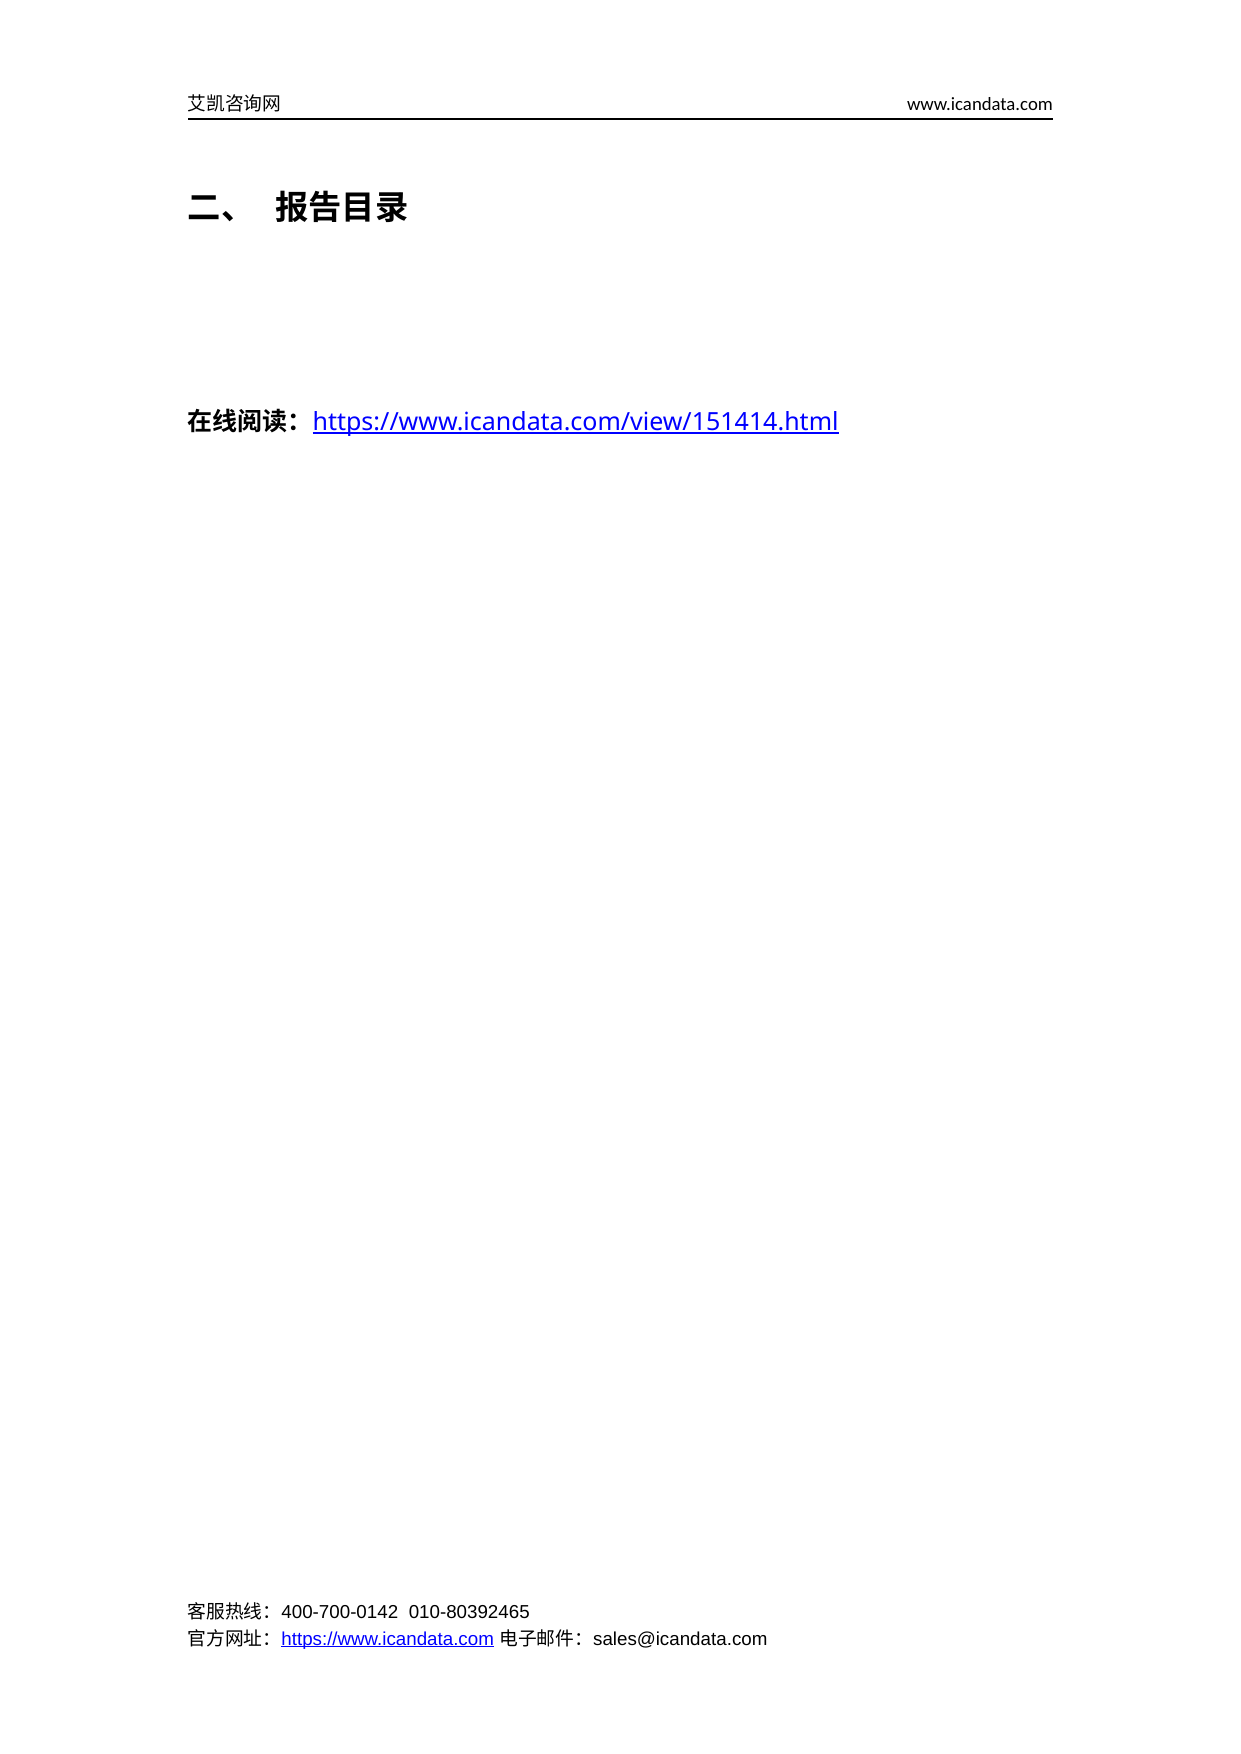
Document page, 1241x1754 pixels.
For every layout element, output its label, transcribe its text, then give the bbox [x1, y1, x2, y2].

subtitle 报告目录 [187, 172, 1053, 237]
text 在线阅读：https://www.icandata.com/view/151414.html [187, 387, 1053, 452]
